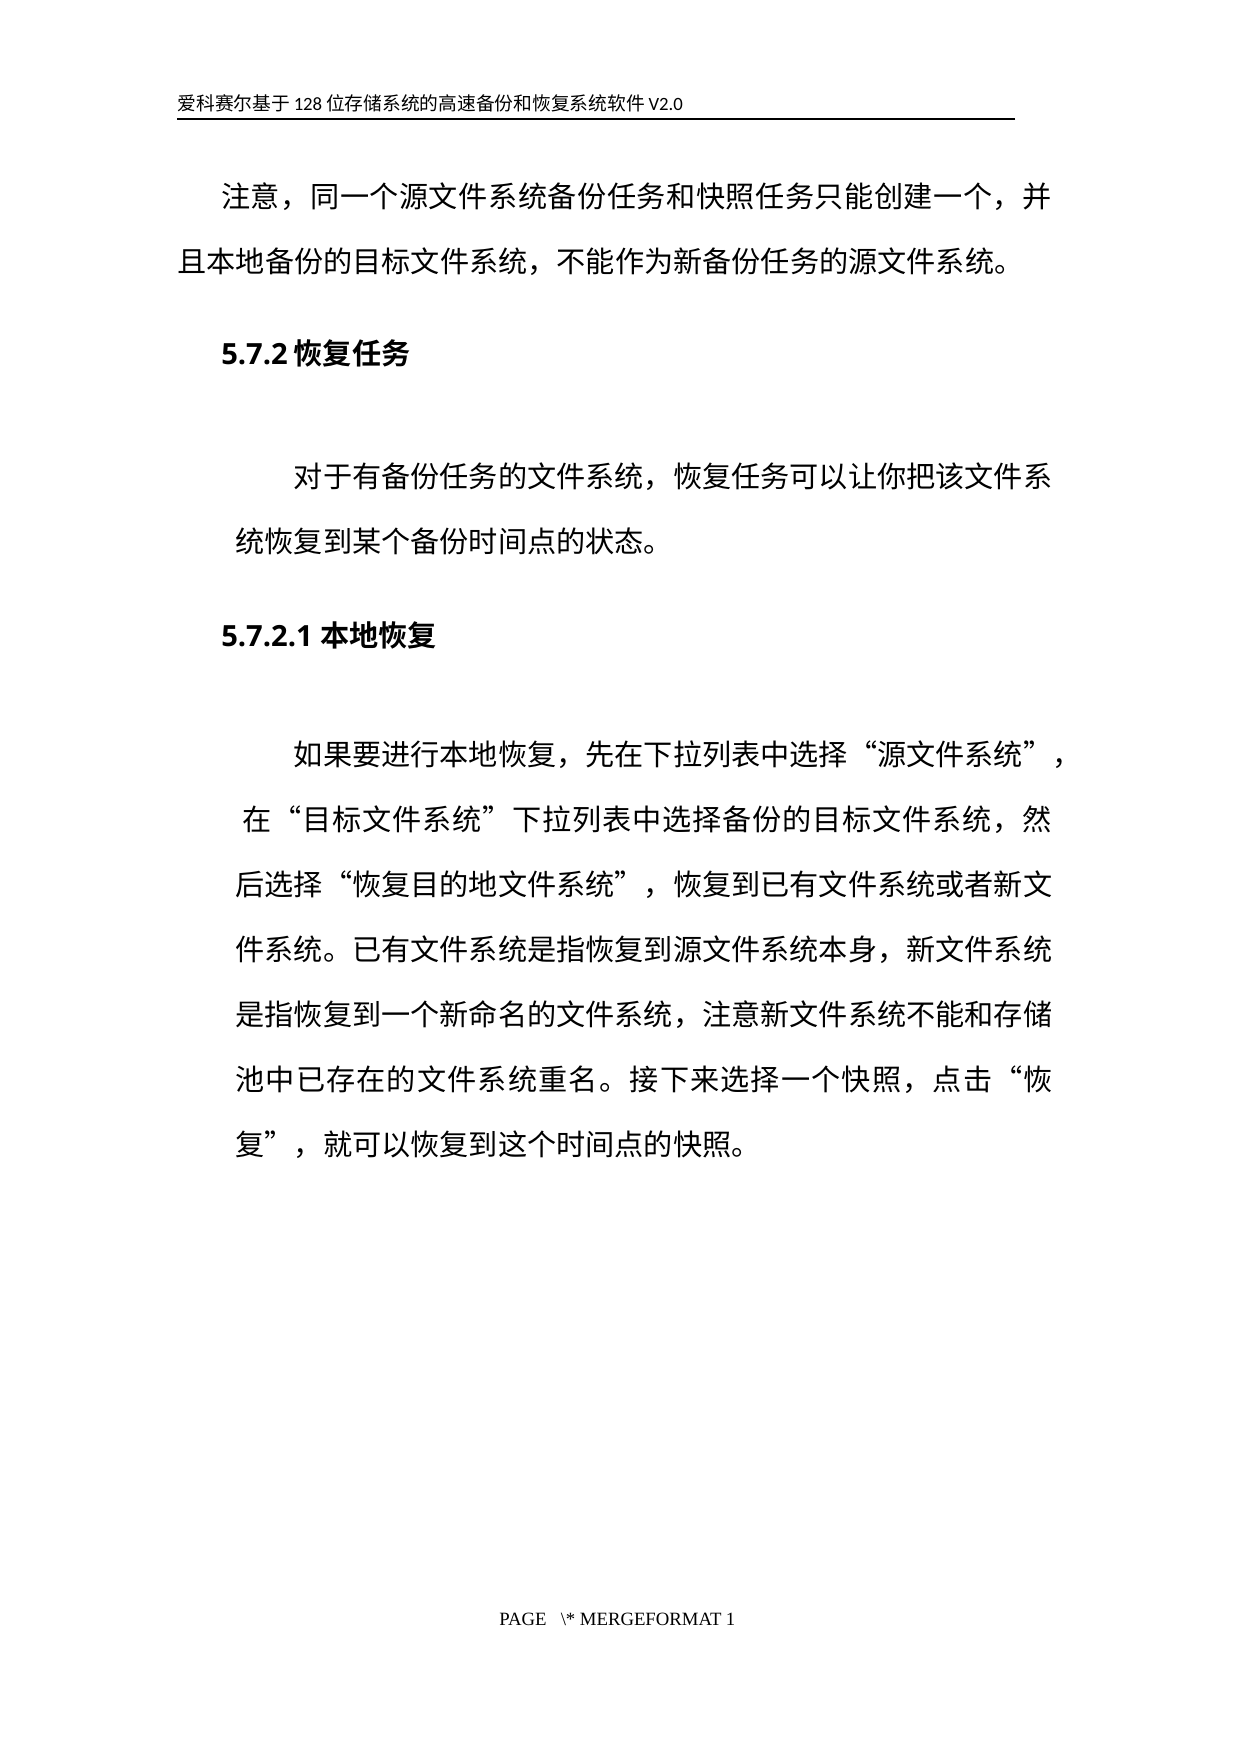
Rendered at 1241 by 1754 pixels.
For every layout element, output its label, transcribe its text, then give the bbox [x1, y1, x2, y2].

text 对于有备份任务的文件系统，恢复任务可以让你把该文件系统恢复到某个备份时间点的状态。 [235, 442, 1053, 572]
text 如果要进行本地恢复，先在下拉列表中选择“源文件系统”， 在“目标文件系统”下拉列表中选择备份的目标文件系统，然后选择“恢复目的地文件系统”，恢复到已有文件系统或者新文件系统。已有文件系统是指恢复到源文件系统本身，新文件系统是指恢复到一个新命名的文件系统，注意新文件系统不能和存储池中已存在的文件系统重名。接下来选择一个快照，点击“恢复”，就可以恢复到这个时间点的快照。 [235, 720, 1053, 1175]
subtitle 5.7.2恢复任务 [177, 319, 1053, 384]
subtitle 5.7.2.1 本地恢复 [177, 601, 1053, 666]
text 注意，同一个源文件系统备份任务和快照任务只能创建一个，并且本地备份的目标文件系统，不能作为新备份任务的源文件系统。 [177, 162, 1053, 292]
